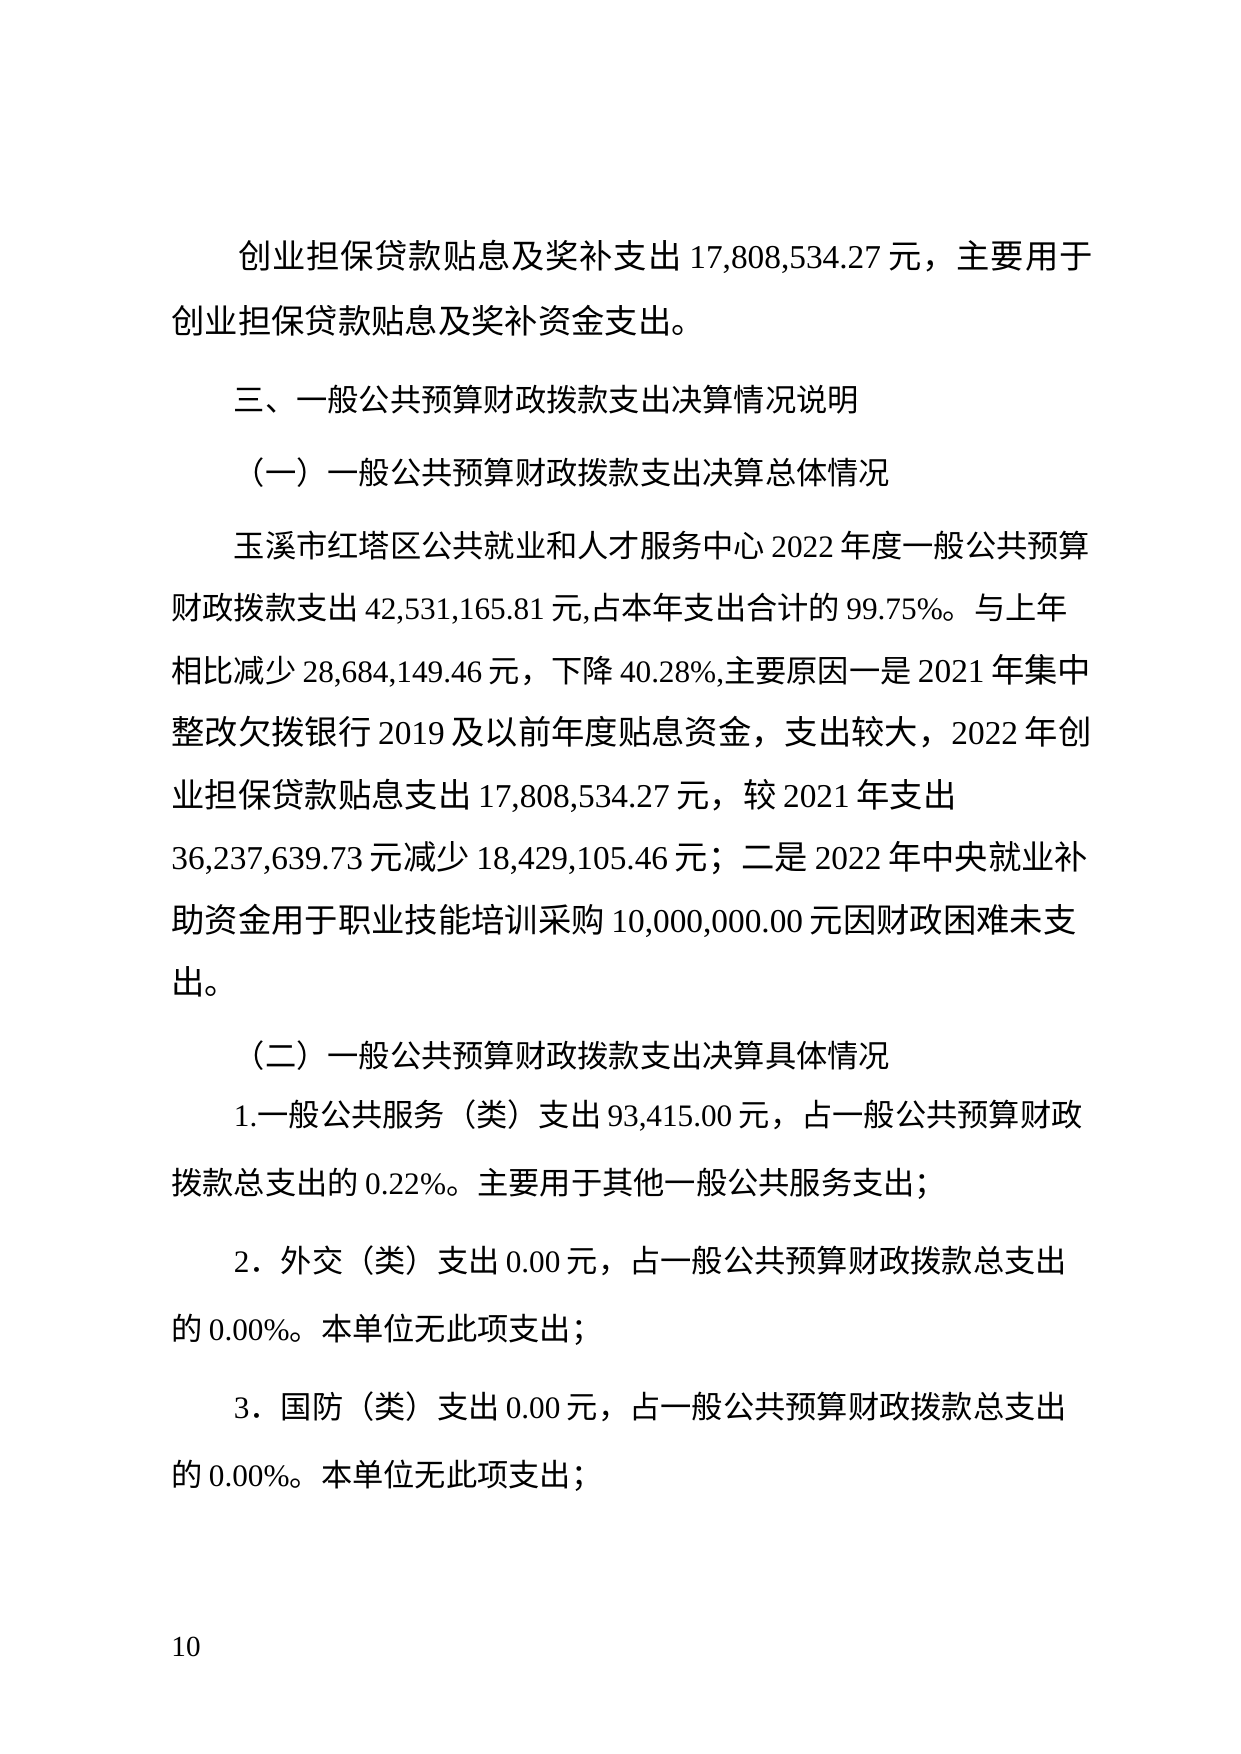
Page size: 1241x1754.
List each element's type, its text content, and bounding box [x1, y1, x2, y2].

text 创业担保贷款贴息及奖补支出17,808,534.27元，主要用于创业担保贷款贴息及奖补资金支出。 [171, 221, 1092, 351]
text 玉溪市红塔区公共就业和人才服务中心2022年度一般公共预算财政拨款支出42,531,165.81元,占本年支出合计的99.75%。与上年相比减少28,684,149.46元，下降40.28%,主要原因一是2021年集中整改欠拨银行2019及以前年度贴息资金，支出较大，2022年创业担保贷款贴息支出17,808,534.27元，较2021年支出36,237,639.73元减少18,429,105.46元；二是2022年中央就业补助资金用于职业技能培训采购10,000,000.00元因财政困难未支出。 [171, 507, 1092, 1007]
text （二）一般公共预算财政拨款支出决算具体情况 [171, 1018, 1092, 1080]
text 1.一般公共服务（类）支出93,415.00元，占一般公共预算财政拨款总支出的0.22%。主要用于其他一般公共服务支出； [171, 1091, 1092, 1204]
text 2．外交（类）支出0.00元，占一般公共预算财政拨款总支出的0.00%。本单位无此项支出； [171, 1237, 1092, 1350]
text 三、一般公共预算财政拨款支出决算情况说明 [171, 361, 1092, 424]
text （一）一般公共预算财政拨款支出决算总体情况 [171, 434, 1092, 497]
text 3．国防（类）支出0.00元，占一般公共预算财政拨款总支出的0.00%。本单位无此项支出； [171, 1383, 1092, 1496]
